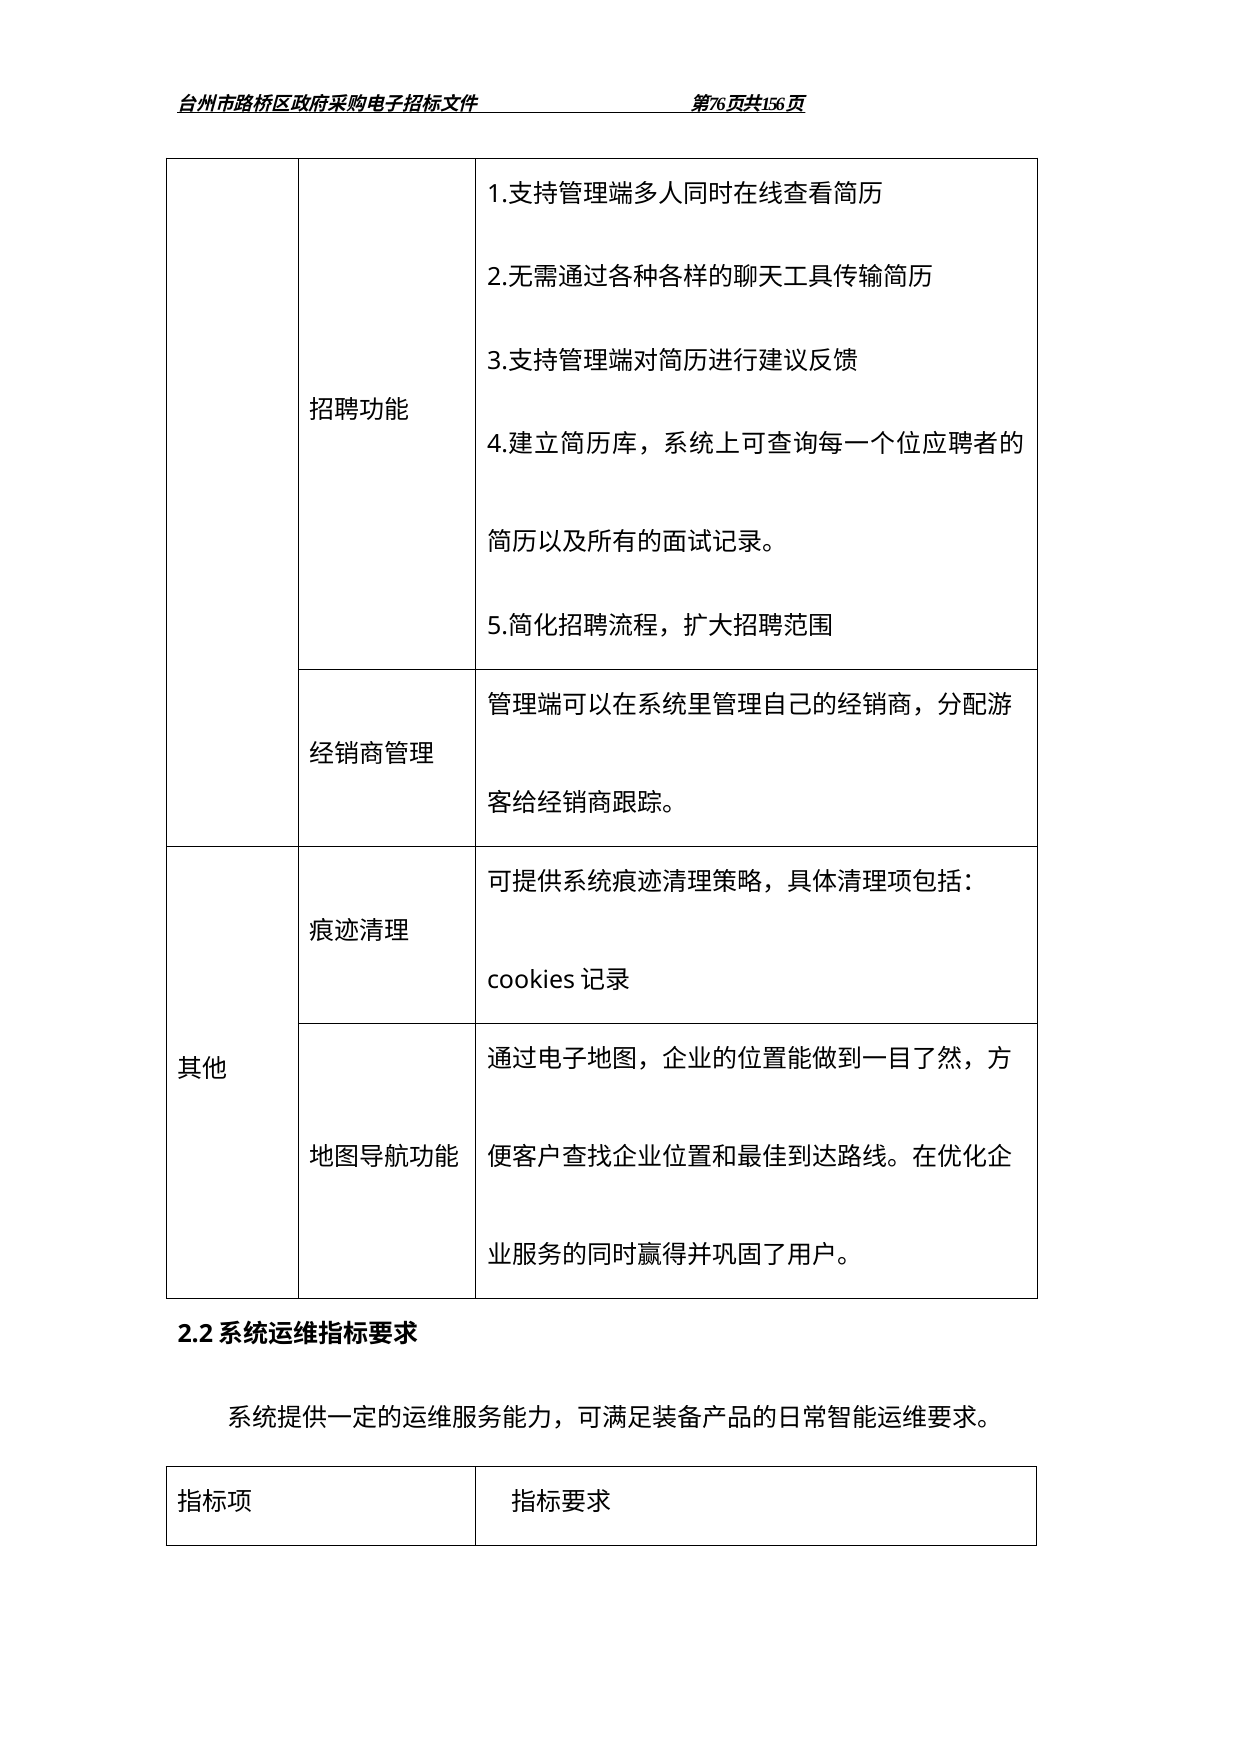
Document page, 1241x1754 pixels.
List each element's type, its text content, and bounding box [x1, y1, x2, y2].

table_cell 管理端可以在系统里管理自己的经销商，分配游客给经销商跟踪。 [476, 670, 1037, 846]
table_cell 痕迹清理 [299, 847, 475, 1023]
table_cell 招聘功能 [299, 159, 475, 669]
subtitle 2.2系统运维指标要求 [177, 1299, 1063, 1364]
text 系统提供一定的运维服务能力，可满足装备产品的日常智能运维要求。 [177, 1383, 1063, 1448]
table_cell 其他 [167, 847, 298, 1298]
table_header 指标要求 [476, 1467, 1036, 1545]
table_cell 可提供系统痕迹清理策略，具体清理项包括：cookies记录 [476, 847, 1037, 1023]
table_cell 经销商管理 [299, 670, 475, 846]
table_cell 1.支持管理端多人同时在线查看简历 2.无需通过各种各样的聊天工具传输简历 3.支持管理端对简历进行建议反馈 4.建立简历库，系统上可查询每一个位应聘者的简历以及所有的面试记录。 5.简化招聘流程，扩大招聘范围 [476, 159, 1037, 669]
table_cell 地图导航功能 [299, 1024, 475, 1298]
table_header 指标项 [167, 1467, 475, 1545]
table_cell 通过电子地图，企业的位置能做到一目了然，方便客户查找企业位置和最佳到达路线。在优化企业服务的同时赢得并巩固了用户。 [476, 1024, 1037, 1298]
